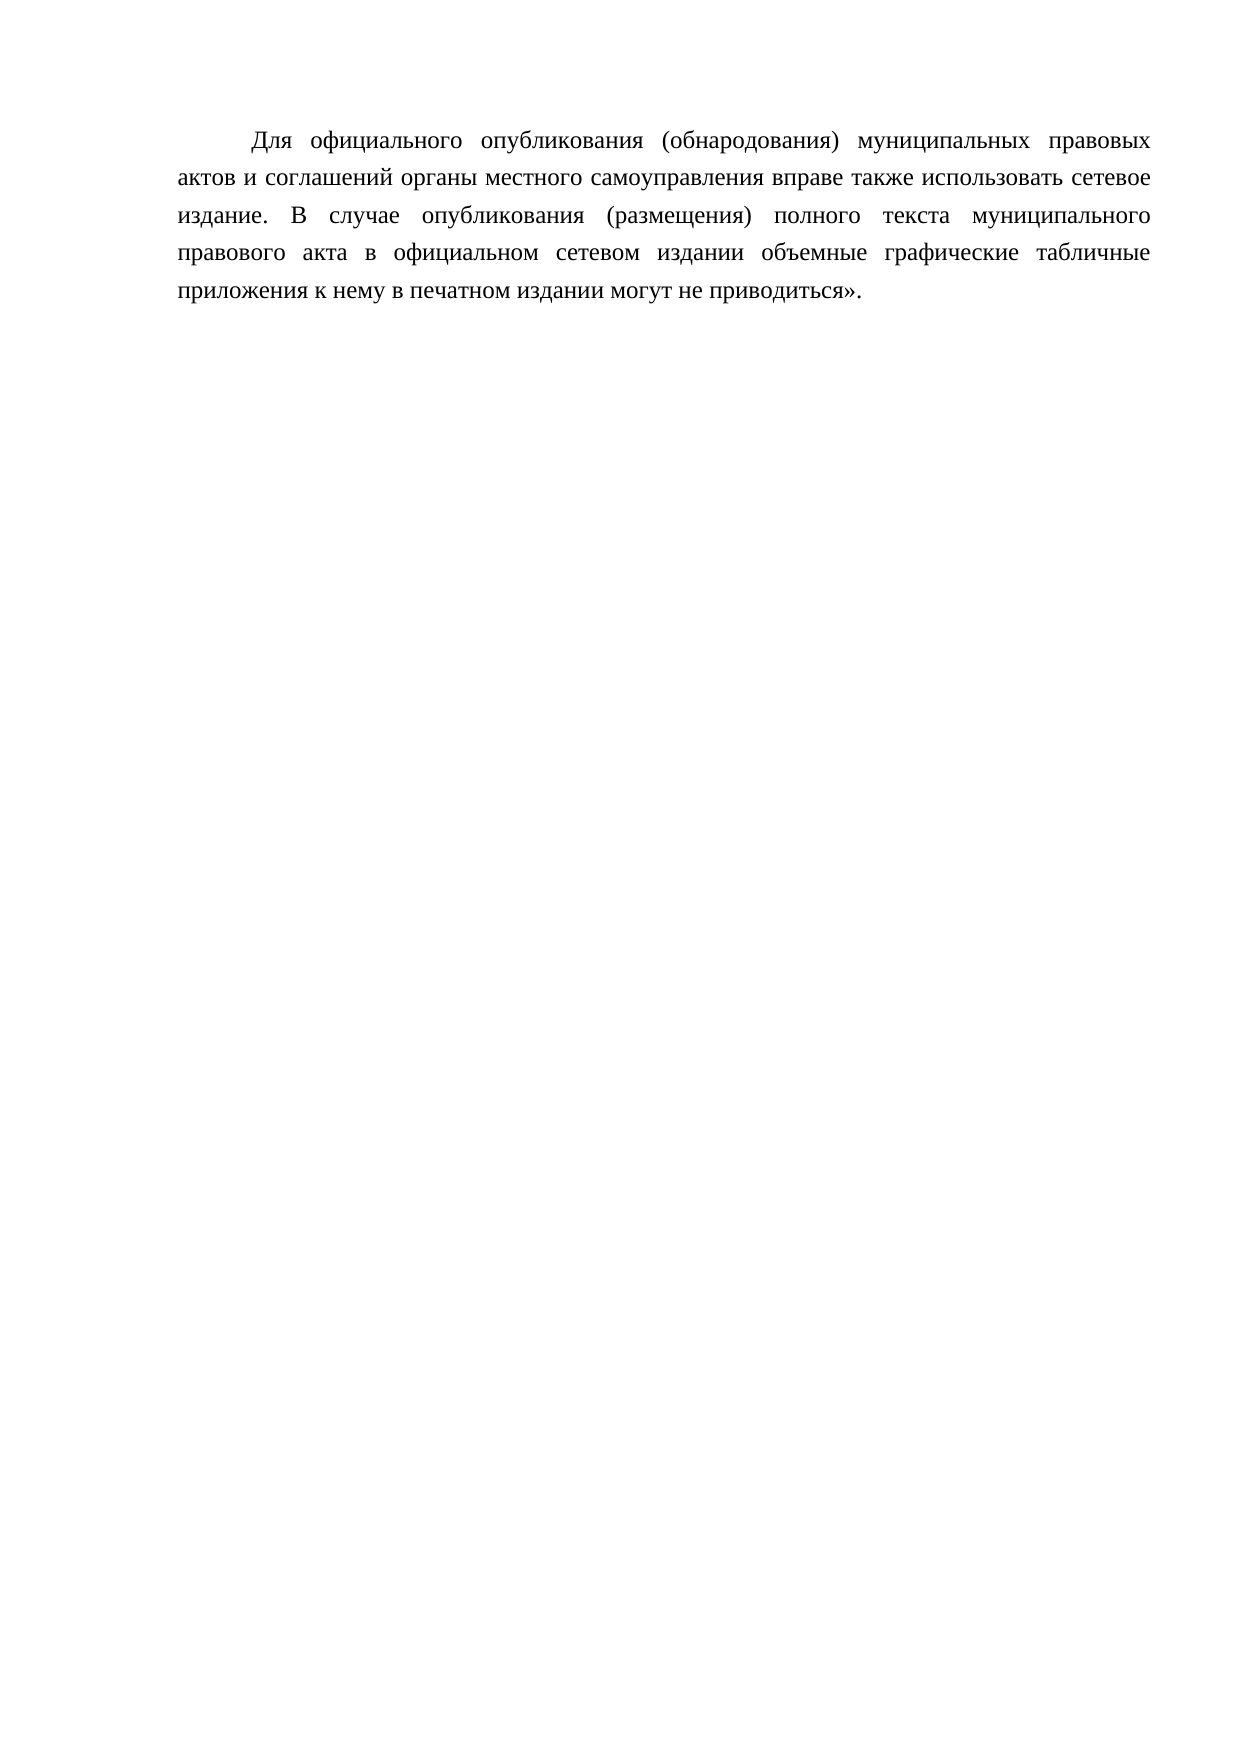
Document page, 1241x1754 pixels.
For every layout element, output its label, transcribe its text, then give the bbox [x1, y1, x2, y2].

text Для официального опубликования (обнародования) муниципальных правовых актов и соглашений органы местного самоуправления вправе также использовать сетевое издание. В случае опубликования (размещения) полного текста муниципального правового акта в официальном сетевом издании объемные графические табличные приложения к нему в печатном издании могут не приводиться». [177, 118, 1152, 306]
